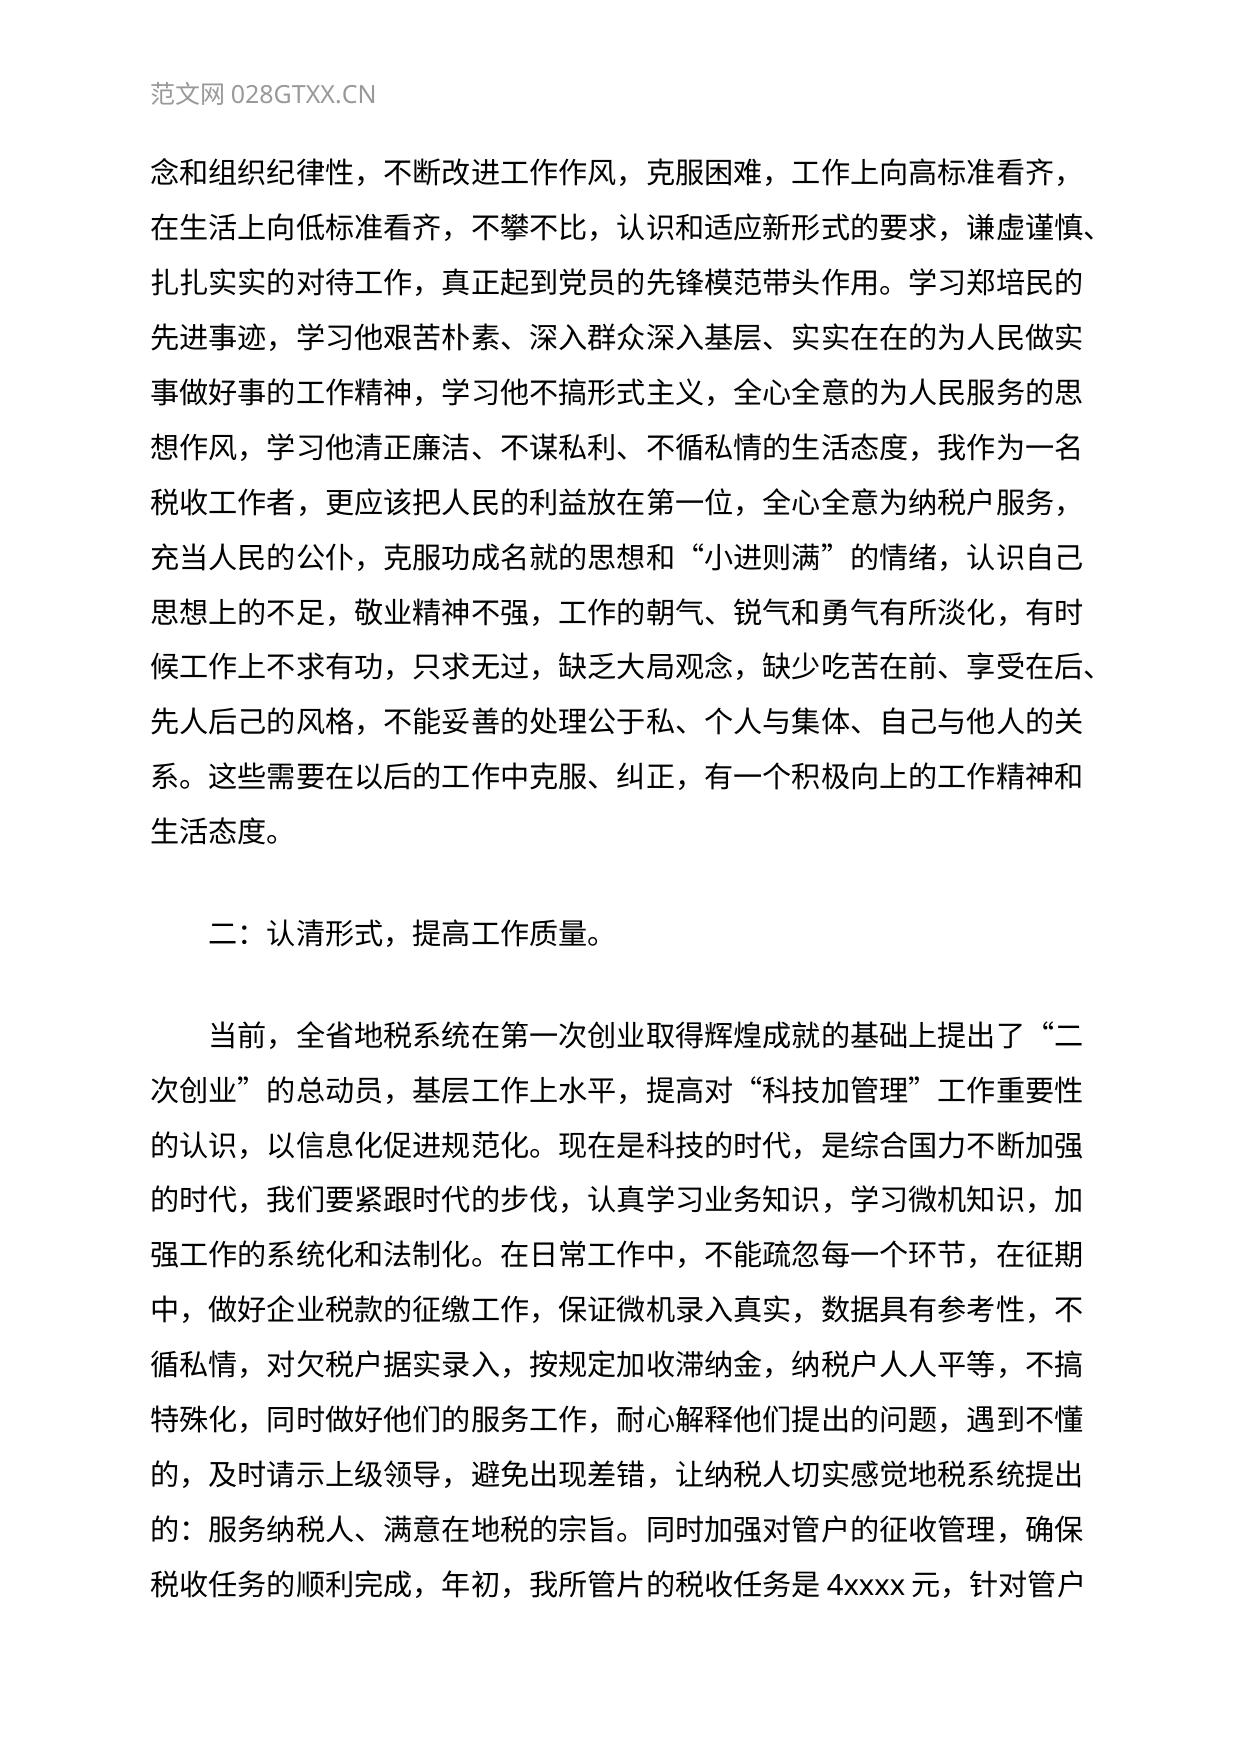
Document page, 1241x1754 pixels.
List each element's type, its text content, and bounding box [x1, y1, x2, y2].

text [150, 1012, 1090, 1604]
text 二：认清形式，提高工作质量。 [150, 911, 1090, 953]
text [150, 150, 1090, 851]
